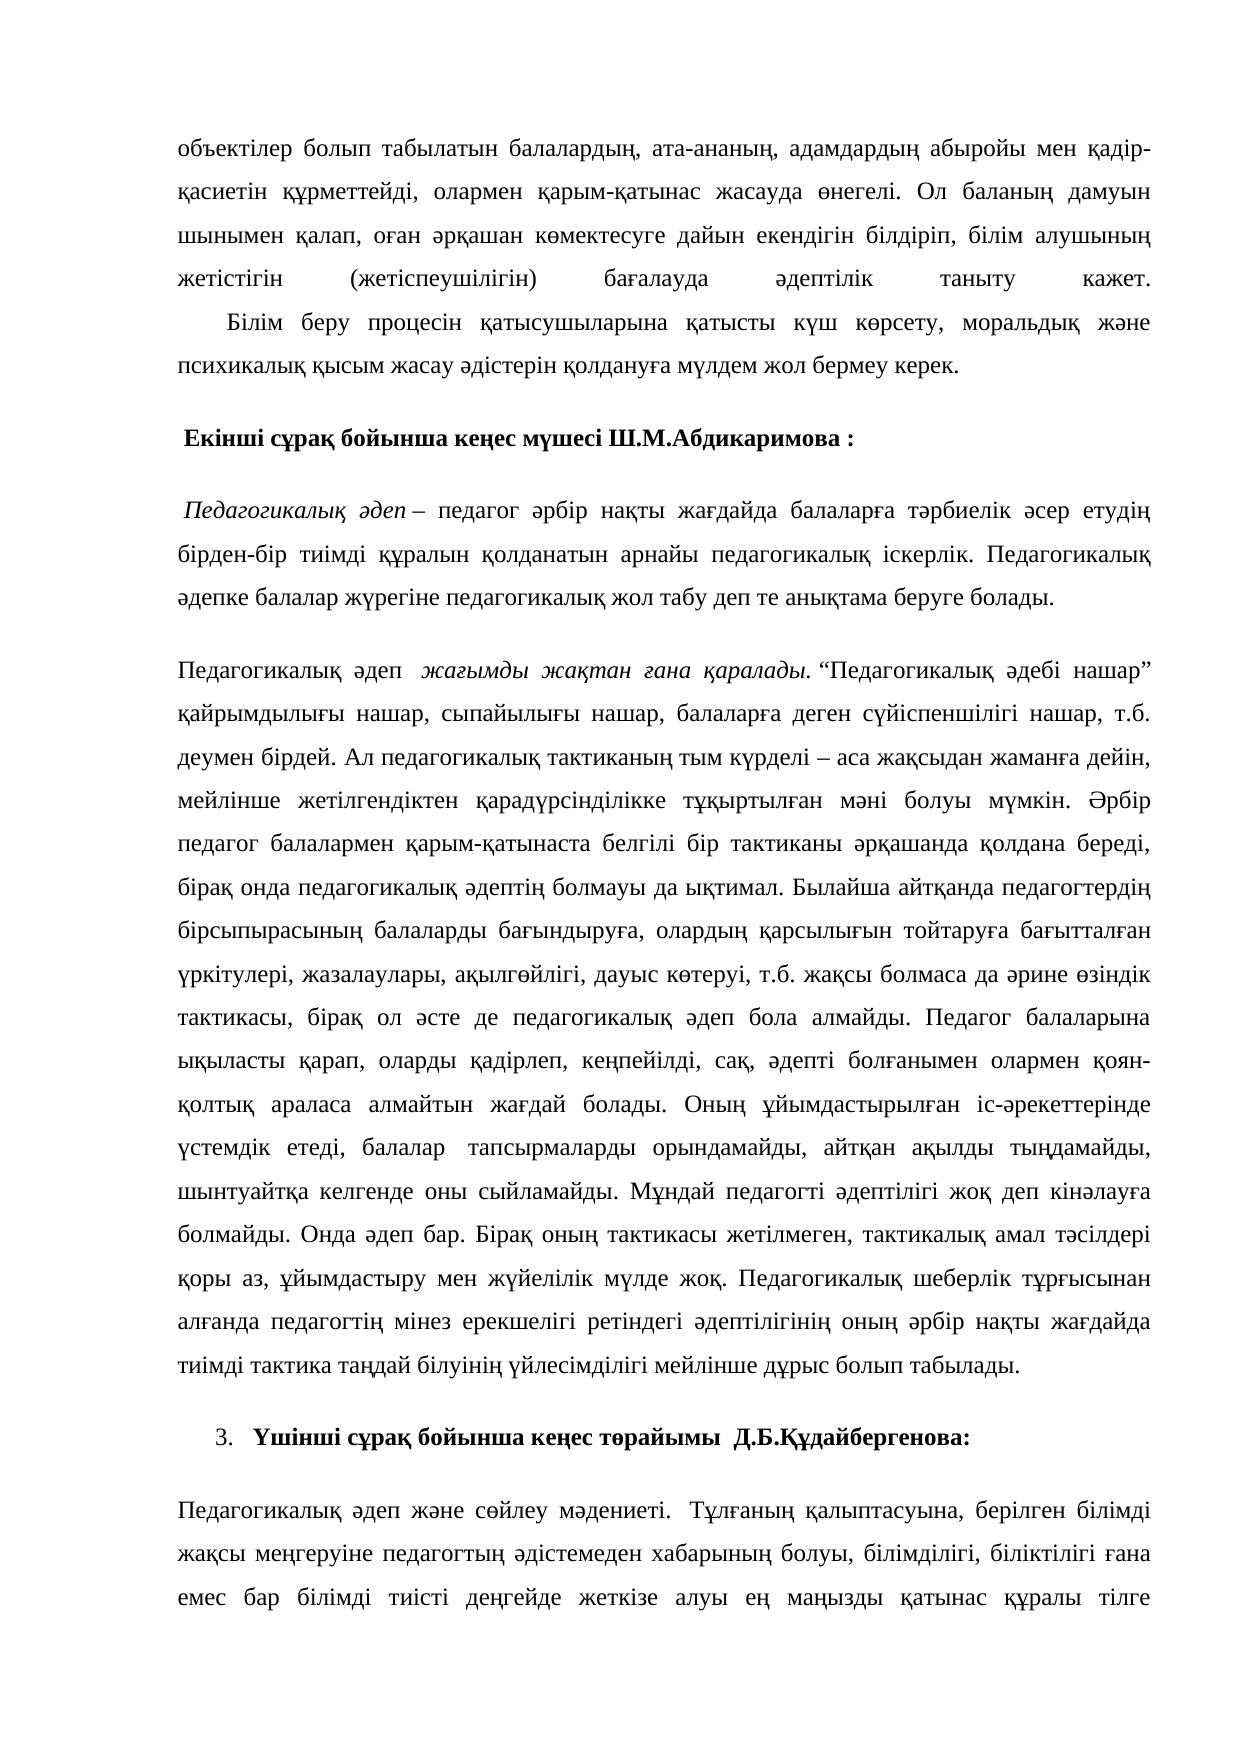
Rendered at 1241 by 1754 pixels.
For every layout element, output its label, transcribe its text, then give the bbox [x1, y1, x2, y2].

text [177, 118, 1152, 379]
text Педагогикалық әдеп жағымды жақтан ғана қаралады. “Педагогикалық әдебі нашар” қайрымдылығы нашар, сыпайылығы нашар, балаларға деген сүйіспеншілігі нашар, т.б. деумен бірдей. Ал педагогикалық тактиканың тым күрделі – аса жақсыдан жаманға дейін, мейлінше жетілгендіктен қарадүрсінділікке тұқыртылған мәні болуы мүмкін. Әрбір педагог балалармен қарым-қатынаста белгілі бір тактиканы әрқашанда қолдана береді, бірақ онда педагогикалық әдептің болмауы да ықтимал. Былайша айтқанда педагогтердің бірсыпырасының балаларды бағындыруға, олардың қарсылығын тойтаруға бағытталған үркітулері, жазалаулары, ақылгөйлігі, дауыс көтеруі, т.б. жақсы болмаса да әрине өзіндік тактикасы, бірақ ол әсте де педагогикалық әдеп бола алмайды. Педагог балаларына ықыласты қарап, оларды қадірлеп, кеңпейілді, сақ, әдепті болғанымен олармен қоян-қолтық араласа алмайтын жағдай болады. Оның ұйымдастырылған іс-әрекеттерінде үстемдік етеді, балалар тапсырмаларды орындамайды, айтқан ақылды тыңдамайды, шынтуайтқа келгенде оны сыйламайды. Мұндай педагогті әдептілігі жоқ деп кінәлауға болмайды. Онда әдеп бар. Бірақ оның тактикасы жетілмеген, тактикалық амал тәсілдері қоры аз, ұйымдастыру мен жүйелілік мүлде жоқ. Педагогикалық шеберлік тұрғысынан алғанда педагогтің мінез ерекшелігі ретіндегі әдептілігінің оның әрбір нақты жағдайда тиімді тактика таңдай білуінің үйлесімділігі мейлінше дұрыс болып табылады. [177, 640, 1152, 1378]
text Педагогикалық әдеп – педагог әрбір нақты жағдайда балаларға тәрбиелік әсер етудің бірден-бір тиімді құралын қолданатын арнайы педагогикалық іскерлік. Педагогикалық әдепке балалар жүрегіне педагогикалық жол табу деп те анықтама беруге болады. [177, 481, 1152, 611]
text Екінші сұрақ бойынша кеңес мүшесі Ш.М.Абдикаримова : [177, 408, 1152, 451]
list Үшінші сұрақ бойынша кеңес төрайымы Д.Б.Құдайбергенова: [215, 1408, 1152, 1451]
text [177, 1480, 1152, 1611]
